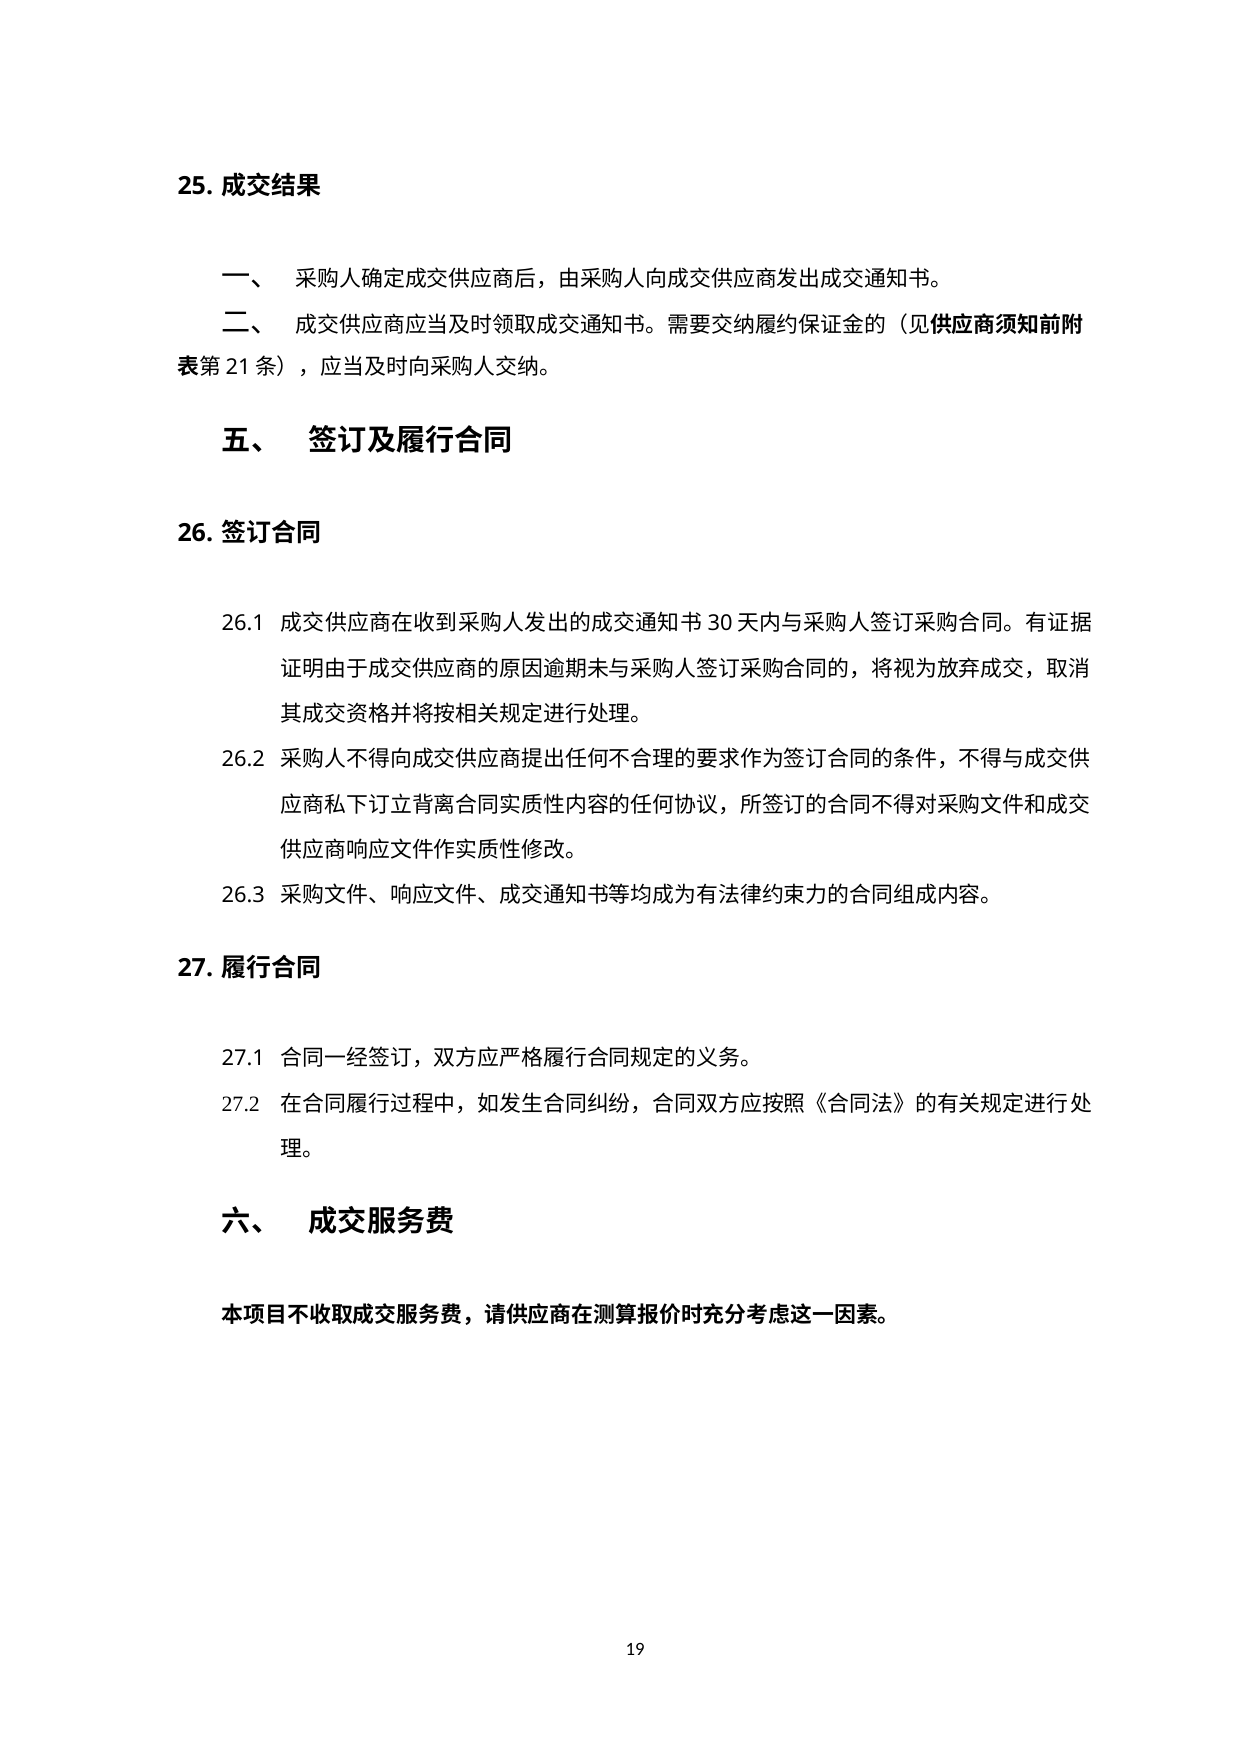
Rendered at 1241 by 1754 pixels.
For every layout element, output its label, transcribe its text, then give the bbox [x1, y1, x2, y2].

subtitle 履行合同 [177, 943, 1092, 988]
list 成交供应商在收到采购人发出的成交通知书30天内与采购人签订采购合同。有证据证明由于成交供应商的原因逾期未与采购人签订采购合同的，将视为放弃成交，取消其成交资格并将按相关规定进行处理。 [221, 599, 1092, 734]
subtitle 签订及履行合同 [222, 414, 1092, 460]
list 合同一经签订，双方应严格履行合同规定的义务。 [221, 1033, 1092, 1079]
list 采购人不得向成交供应商提出任何不合理的要求作为签订合同的条件，不得与成交供应商私下订立背离合同实质性内容的任何协议，所签订的合同不得对采购文件和成交供应商响应文件作实质性修改。 [221, 734, 1092, 871]
list 采购人确定成交供应商后，由采购人向成交供应商发出成交通知书。 [177, 252, 1092, 297]
list 在合同履行过程中，如发生合同纠纷，合同双方应按照《合同法》的有关规定进行处理。 [221, 1079, 1092, 1169]
list 成交供应商应当及时领取成交通知书。需要交纳履约保证金的（见供应商须知前附表第21条），应当及时向采购人交纳。 [177, 297, 1092, 387]
subtitle 签订合同 [177, 508, 1092, 553]
subtitle 成交结果 [177, 161, 1092, 206]
text 本项目不收取成交服务费，请供应商在测算报价时充分考虑这一因素。 [221, 1290, 1092, 1335]
list 采购文件、响应文件、成交通知书等均成为有法律约束力的合同组成内容。 [221, 871, 1092, 916]
subtitle 成交服务费 [222, 1196, 1092, 1242]
